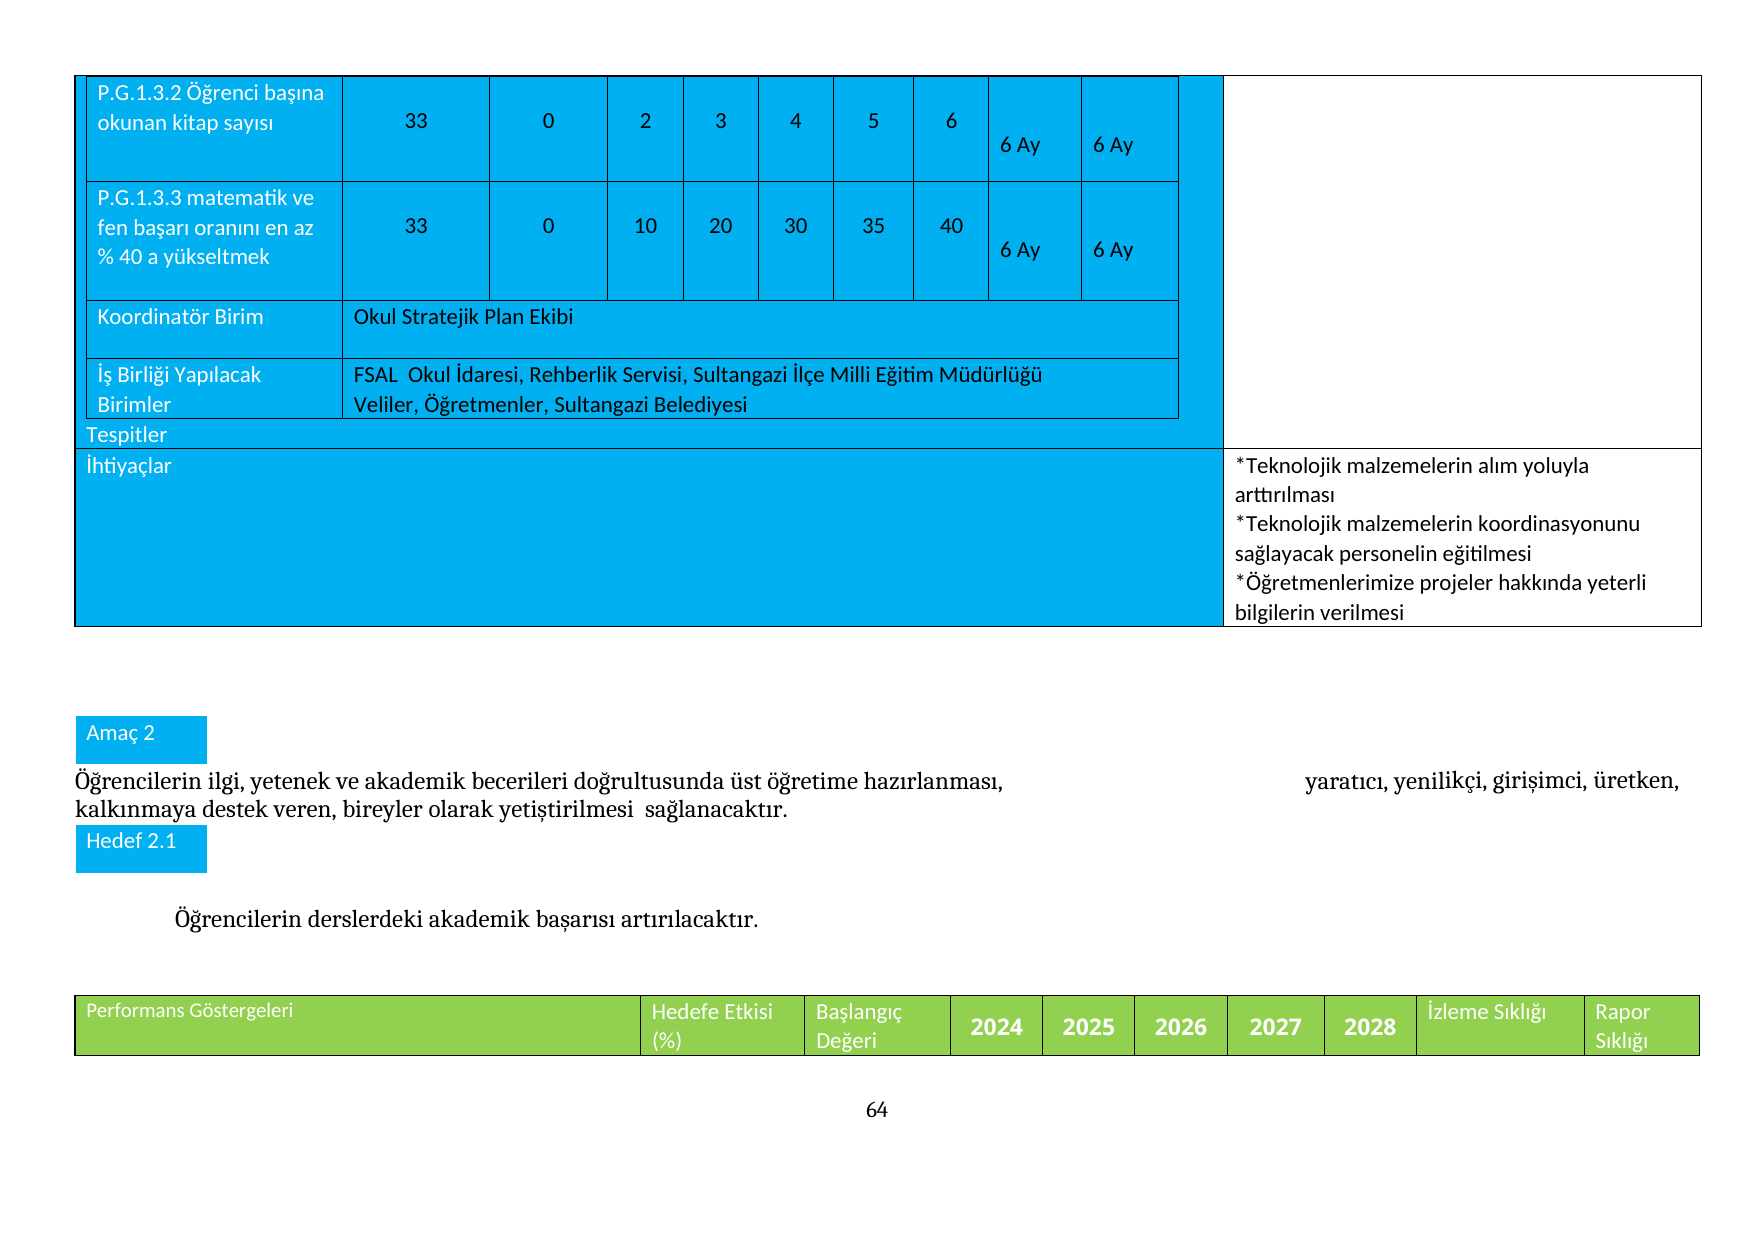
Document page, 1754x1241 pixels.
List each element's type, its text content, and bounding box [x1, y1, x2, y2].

table_cell İhtiyaçlar [76, 449, 1223, 626]
table_header 2028 [1325, 996, 1416, 1055]
table_cell *Teknolojik malzemelerin alım yoluyla arttırılması *Teknolojik malzemelerin koordinasyonunu sağlayacak personelin eğitilmesi *Öğretmenlerimize projeler hakkında yeterli bilgilerin verilmesi [1224, 449, 1701, 626]
table_header İzleme Sıklığı [1417, 996, 1584, 1055]
table_header 2025 [1043, 996, 1134, 1055]
table_header 2027 [1228, 996, 1324, 1055]
table_header Performans Göstergeleri [76, 996, 640, 1055]
table_header Hedefe Etkisi (%) [641, 996, 804, 1055]
table_header Hedef 2.1 [76, 825, 207, 873]
text Öğrencilerin ilgi, yetenek ve akademik becerileri doğrultusunda üst öğretime hazırlanması, yaratıcı, yenilikçi, girişimci, üretken, kalkınmaya destek veren, bireyler olarak yetiştirilmesi sağlanacaktır. [75, 766, 1679, 824]
table_cell Tespitler [76, 76, 1223, 448]
table_header 2024 [951, 996, 1042, 1055]
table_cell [1224, 76, 1701, 448]
table_header Başlangıç Değeri [805, 996, 950, 1055]
table_header 2026 [1135, 996, 1227, 1055]
table_header Amaç 2 [76, 716, 207, 764]
text Öğrencilerin derslerdeki akademik başarısı artırılacaktır. [175, 905, 1573, 933]
table_header Rapor Sıklığı [1585, 996, 1699, 1055]
